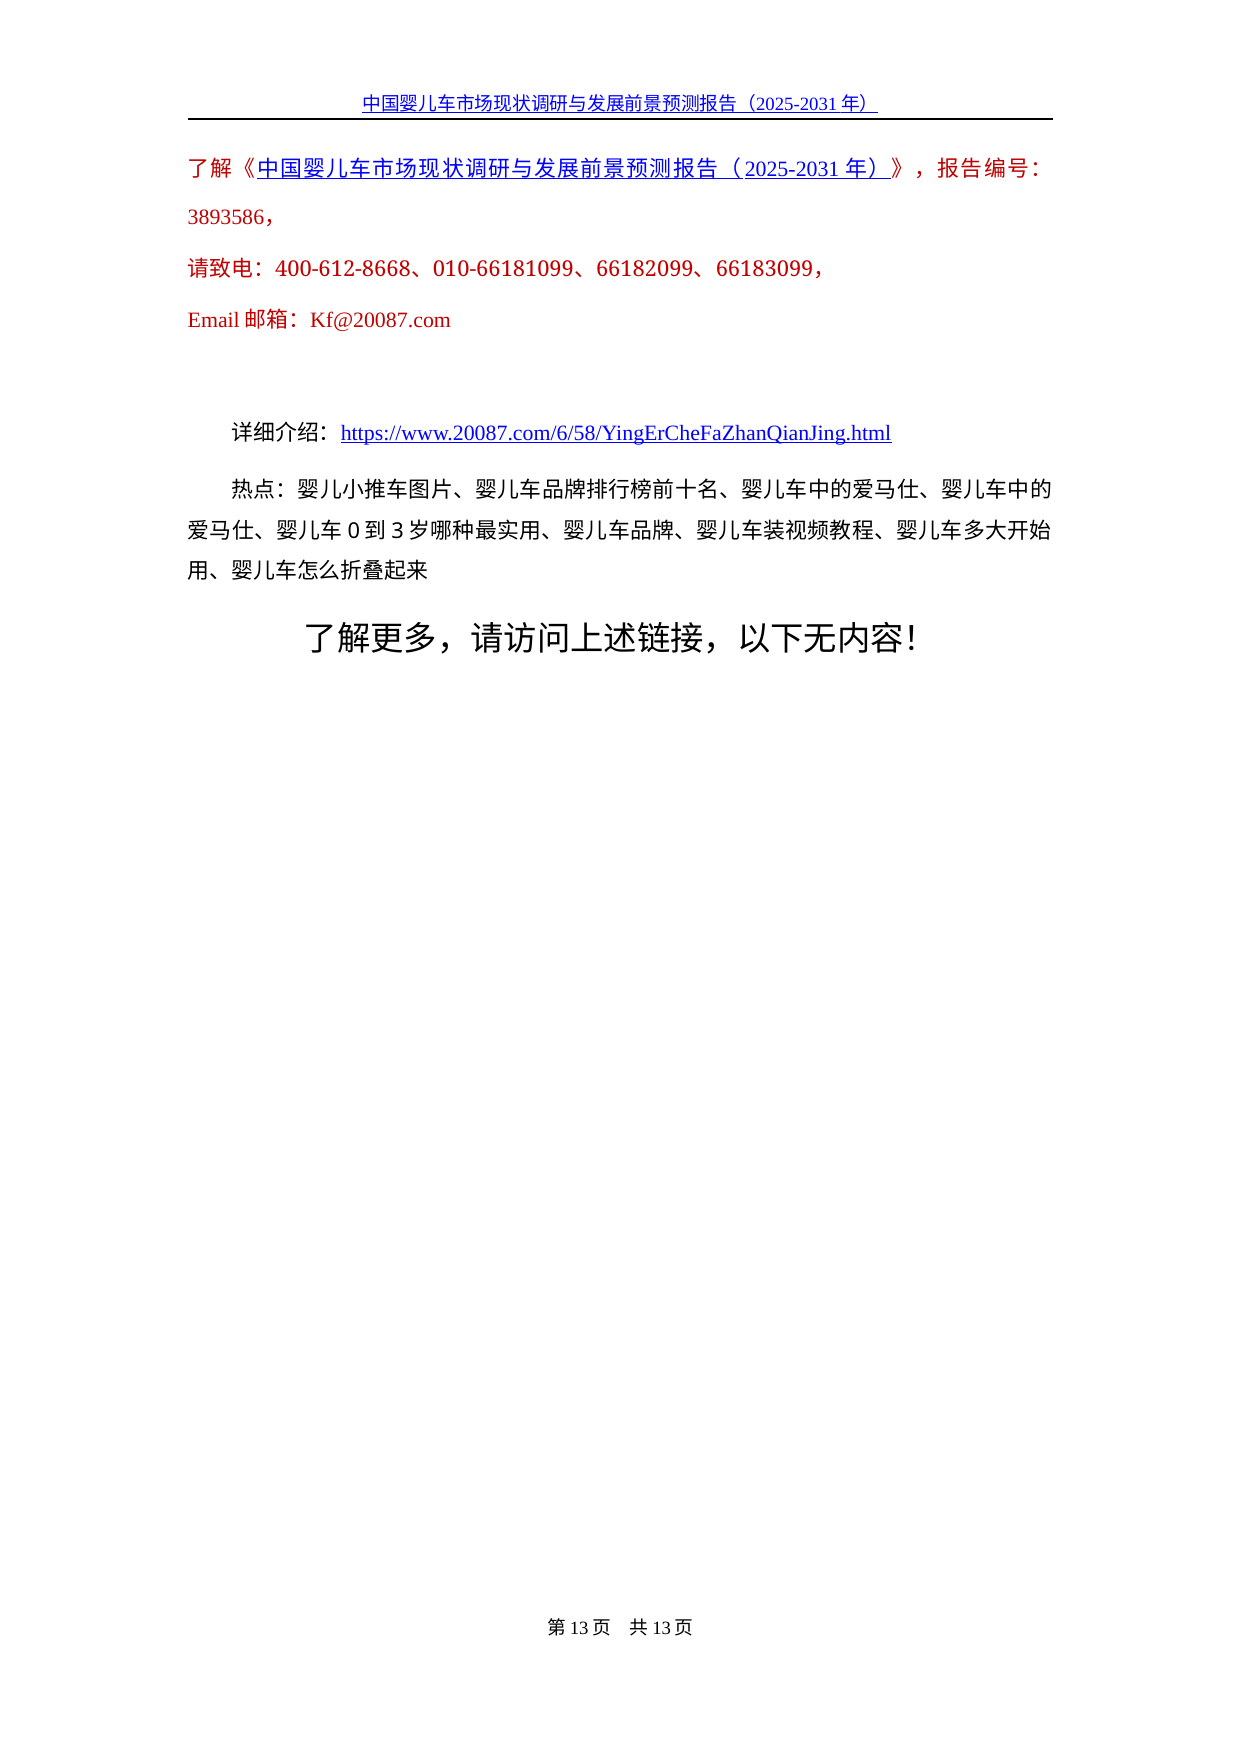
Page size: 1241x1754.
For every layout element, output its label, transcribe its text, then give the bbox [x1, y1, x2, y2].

text 详细介绍：https://www.20087.com/6/58/YingErCheFaZhanQianJing.html [187, 415, 1053, 447]
text 了解《中国婴儿车市场现状调研与发展前景预测报告（2025-2031年）》，报告编号：3893586， [187, 150, 1053, 231]
text 热点：婴儿小推车图片、婴儿车品牌排行榜前十名、婴儿车中的爱马仕、婴儿车中的爱马仕、婴儿车0到3岁哪种最实用、婴儿车品牌、婴儿车装视频教程、婴儿车多大开始用、婴儿车怎么折叠起来 [187, 472, 1053, 585]
text 请致电：400-612-8668、010-66181099、66182099、66183099， [187, 251, 1053, 283]
title 了解更多，请访问上述链接，以下无内容！ [187, 603, 1053, 668]
text Email邮箱：Kf@20087.com [187, 302, 1053, 334]
